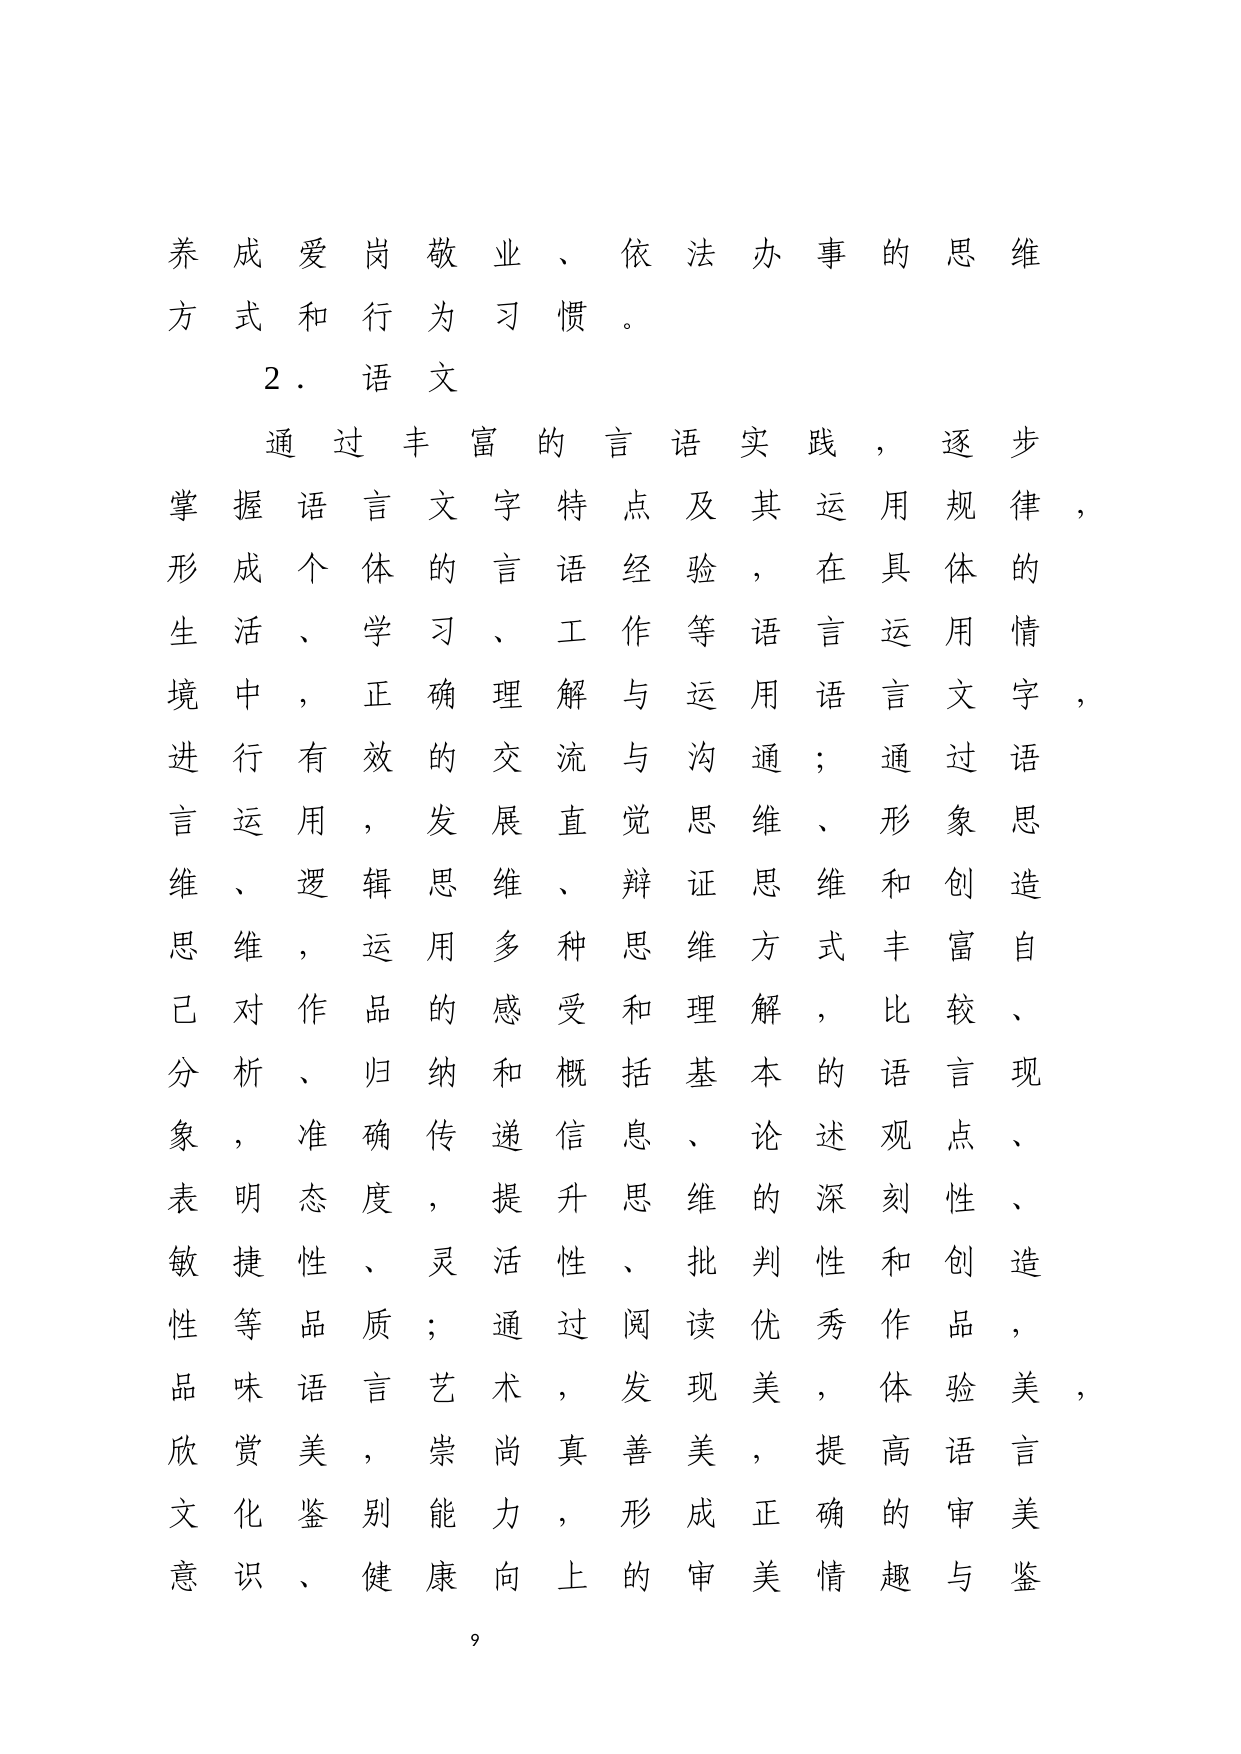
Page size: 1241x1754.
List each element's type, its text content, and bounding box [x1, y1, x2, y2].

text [167, 219, 1074, 345]
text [167, 408, 1074, 1606]
text 2．语文 [167, 345, 1074, 408]
